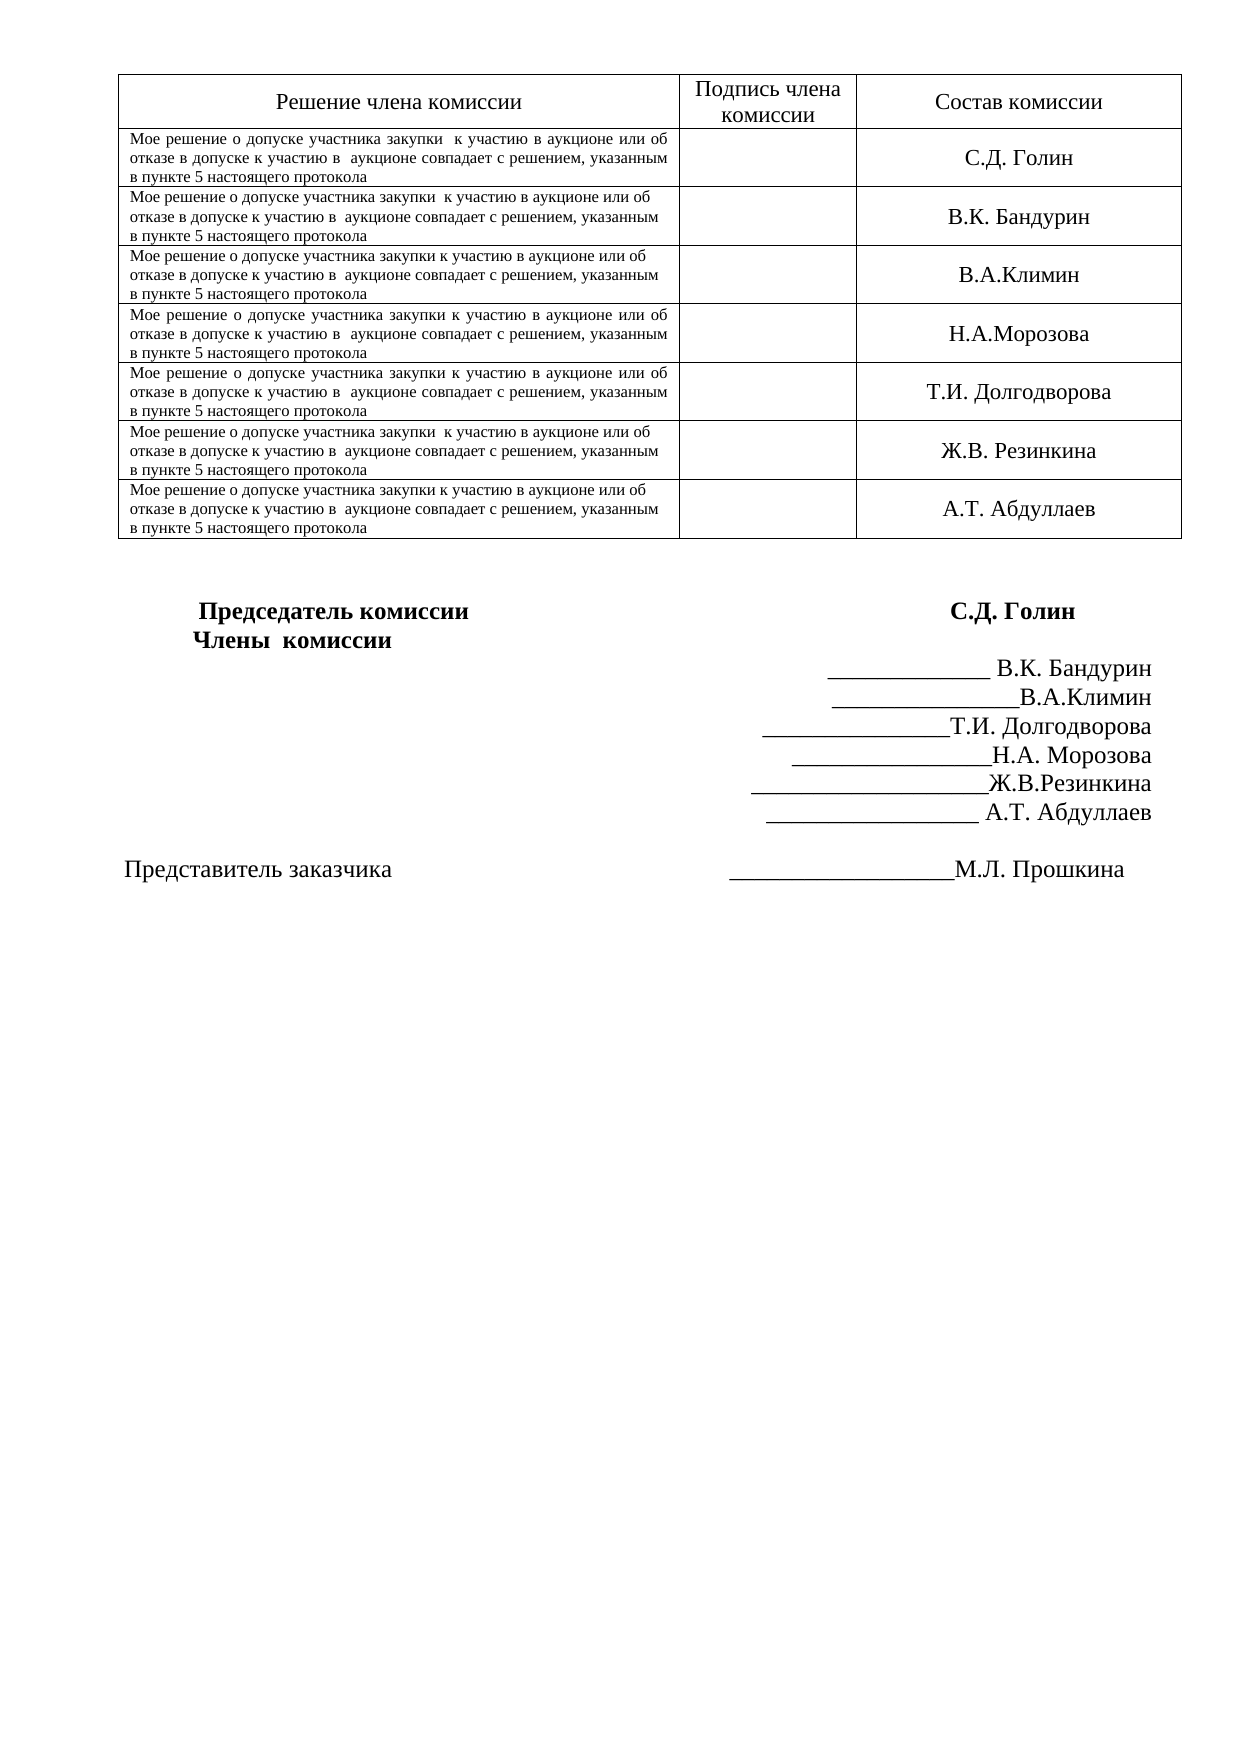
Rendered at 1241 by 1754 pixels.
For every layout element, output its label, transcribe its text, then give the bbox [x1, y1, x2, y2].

table_header Подпись члена комиссии [680, 75, 856, 128]
table_cell Мое решение о допуске участника закупки к участию в аукционе или об отказе в допуске к участию в аукционе совпадает с решением, указанным в пункте 5 настоящего протокола [119, 304, 679, 362]
table_cell [680, 129, 856, 186]
table_cell Мое решение о допуске участника закупки к участию в аукционе или об отказе в допуске к участию в аукционе совпадает с решением, указанным в пункте 5 настоящего протокола [119, 363, 679, 420]
text ________________Н.А. Морозова [74, 740, 1152, 768]
table_cell Ж.В. Резинкина [857, 421, 1181, 479]
text Члены комиссии [74, 625, 1152, 653]
text _____________ В.К. Бандурин [74, 653, 1152, 682]
table_cell Н.А.Морозова [857, 304, 1181, 362]
table_cell В.К. Бандурин [857, 187, 1181, 245]
text ___________________Ж.В.Резинкина [74, 768, 1152, 797]
table_cell [680, 363, 856, 420]
text Председатель комиссии С.Д. Голин [74, 596, 1152, 625]
table_cell Мое решение о допуске участника закупки к участию в аукционе или об отказе в допуске к участию в аукционе совпадает с решением, указанным в пункте 5 настоящего протокола [119, 187, 679, 245]
text _______________В.А.Климин [74, 682, 1152, 711]
table_cell [680, 187, 856, 245]
table_cell Мое решение о допуске участника закупки к участию в аукционе или об отказе в допуске к участию в аукционе совпадает с решением, указанным в пункте 5 настоящего протокола [119, 421, 679, 479]
table_cell Мое решение о допуске участника закупки к участию в аукционе или об отказе в допуске к участию в аукционе совпадает с решением, указанным в пункте 5 настоящего протокола [119, 129, 679, 186]
table_cell [680, 304, 856, 362]
table_cell Мое решение о допуске участника закупки к участию в аукционе или об отказе в допуске к участию в аукционе совпадает с решением, указанным в пункте 5 настоящего протокола [119, 480, 679, 537]
table_header Решение члена комиссии [119, 75, 679, 128]
text Представитель заказчика __________________М.Л. Прошкина [74, 854, 1152, 883]
table_cell А.Т. Абдуллаев [857, 480, 1181, 537]
table_cell [680, 480, 856, 537]
table_cell Т.И. Долгодворова [857, 363, 1181, 420]
table_cell В.А.Климин [857, 246, 1181, 303]
table_cell [680, 246, 856, 303]
text _________________ А.Т. Абдуллаев [74, 797, 1152, 826]
table_cell [680, 421, 856, 479]
table_cell С.Д. Голин [857, 129, 1181, 186]
table_header Состав комиссии [857, 75, 1181, 128]
text _______________Т.И. Долгодворова [74, 711, 1152, 740]
table_cell Мое решение о допуске участника закупки к участию в аукционе или об отказе в допуске к участию в аукционе совпадает с решением, указанным в пункте 5 настоящего протокола [119, 246, 679, 303]
